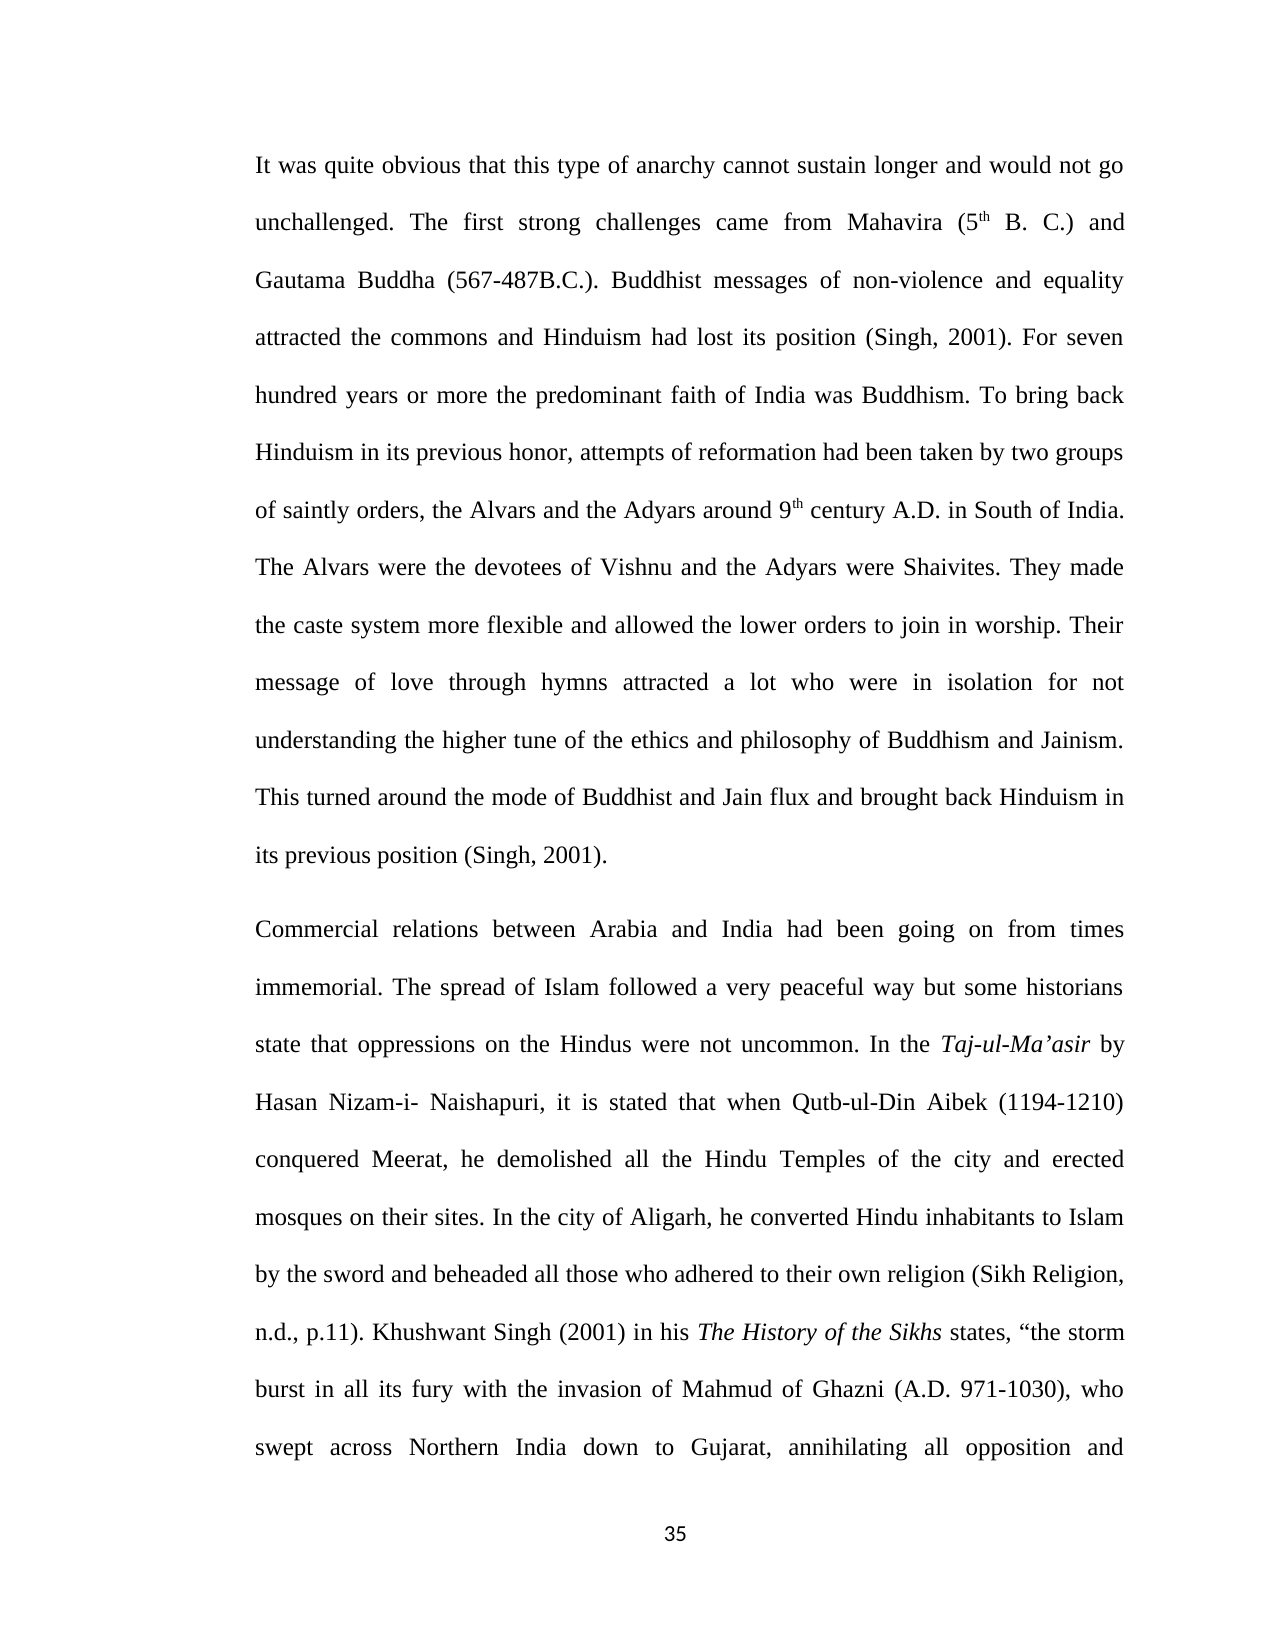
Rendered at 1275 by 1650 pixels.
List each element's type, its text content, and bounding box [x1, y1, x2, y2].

text It was quite obvious that this type of anarchy cannot sustain longer and would not go unchallenged. The first strong challenges came from Mahavira (5th B. C.) and Gautama Buddha (567-487B.C.). Buddhist messages of non-violence and equality attracted the commons and Hinduism had lost its position (Singh, 2001). For seven hundred years or more the predominant faith of India was Buddhism. To bring back Hinduism in its previous honor, attempts of reformation had been taken by two groups of saintly orders, the Alvars and the Adyars around 9th century A.D. in South of India. The Alvars were the devotees of Vishnu and the Adyars were Shaivites. They made the caste system more flexible and allowed the lower orders to join in worship. Their message of love through hymns attracted a lot who were in isolation for not understanding the higher tune of the ethics and philosophy of Buddhism and Jainism. This turned around the mode of Buddhist and Jain flux and brought back Hinduism in its previous position (Singh, 2001). [255, 150, 1125, 869]
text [255, 914, 1125, 1460]
